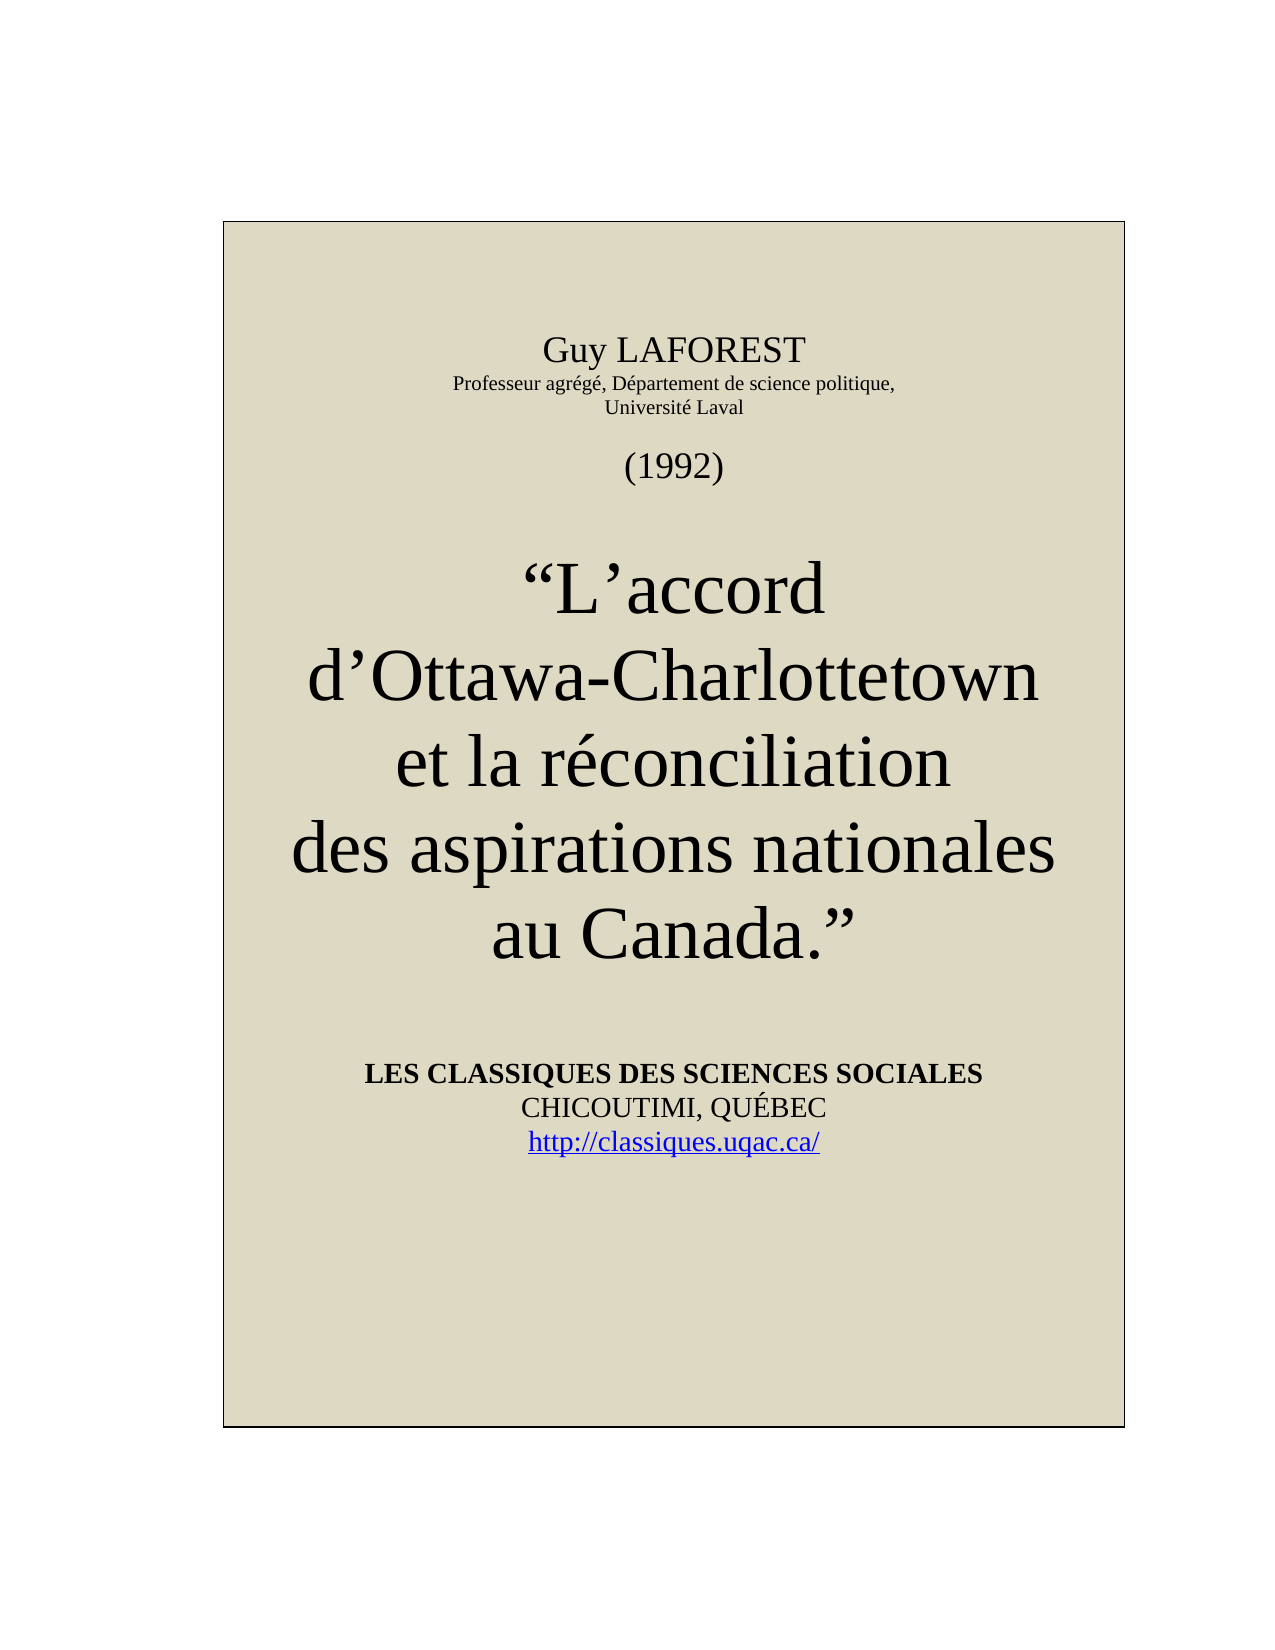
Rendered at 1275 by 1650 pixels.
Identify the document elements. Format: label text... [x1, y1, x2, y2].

table_header Guy LAFOREST Professeur agrégé, Département de science politique, Université Laval (1992) “L’accord d’Ottawa-Charlottetown et la réconciliation des aspirations nationales au Canada.” LES CLASSIQUES DES SCIENCES SOCIALES CHICOUTIMI, QUÉBEC http://classiques.uqac.ca/ [224, 222, 1124, 1426]
